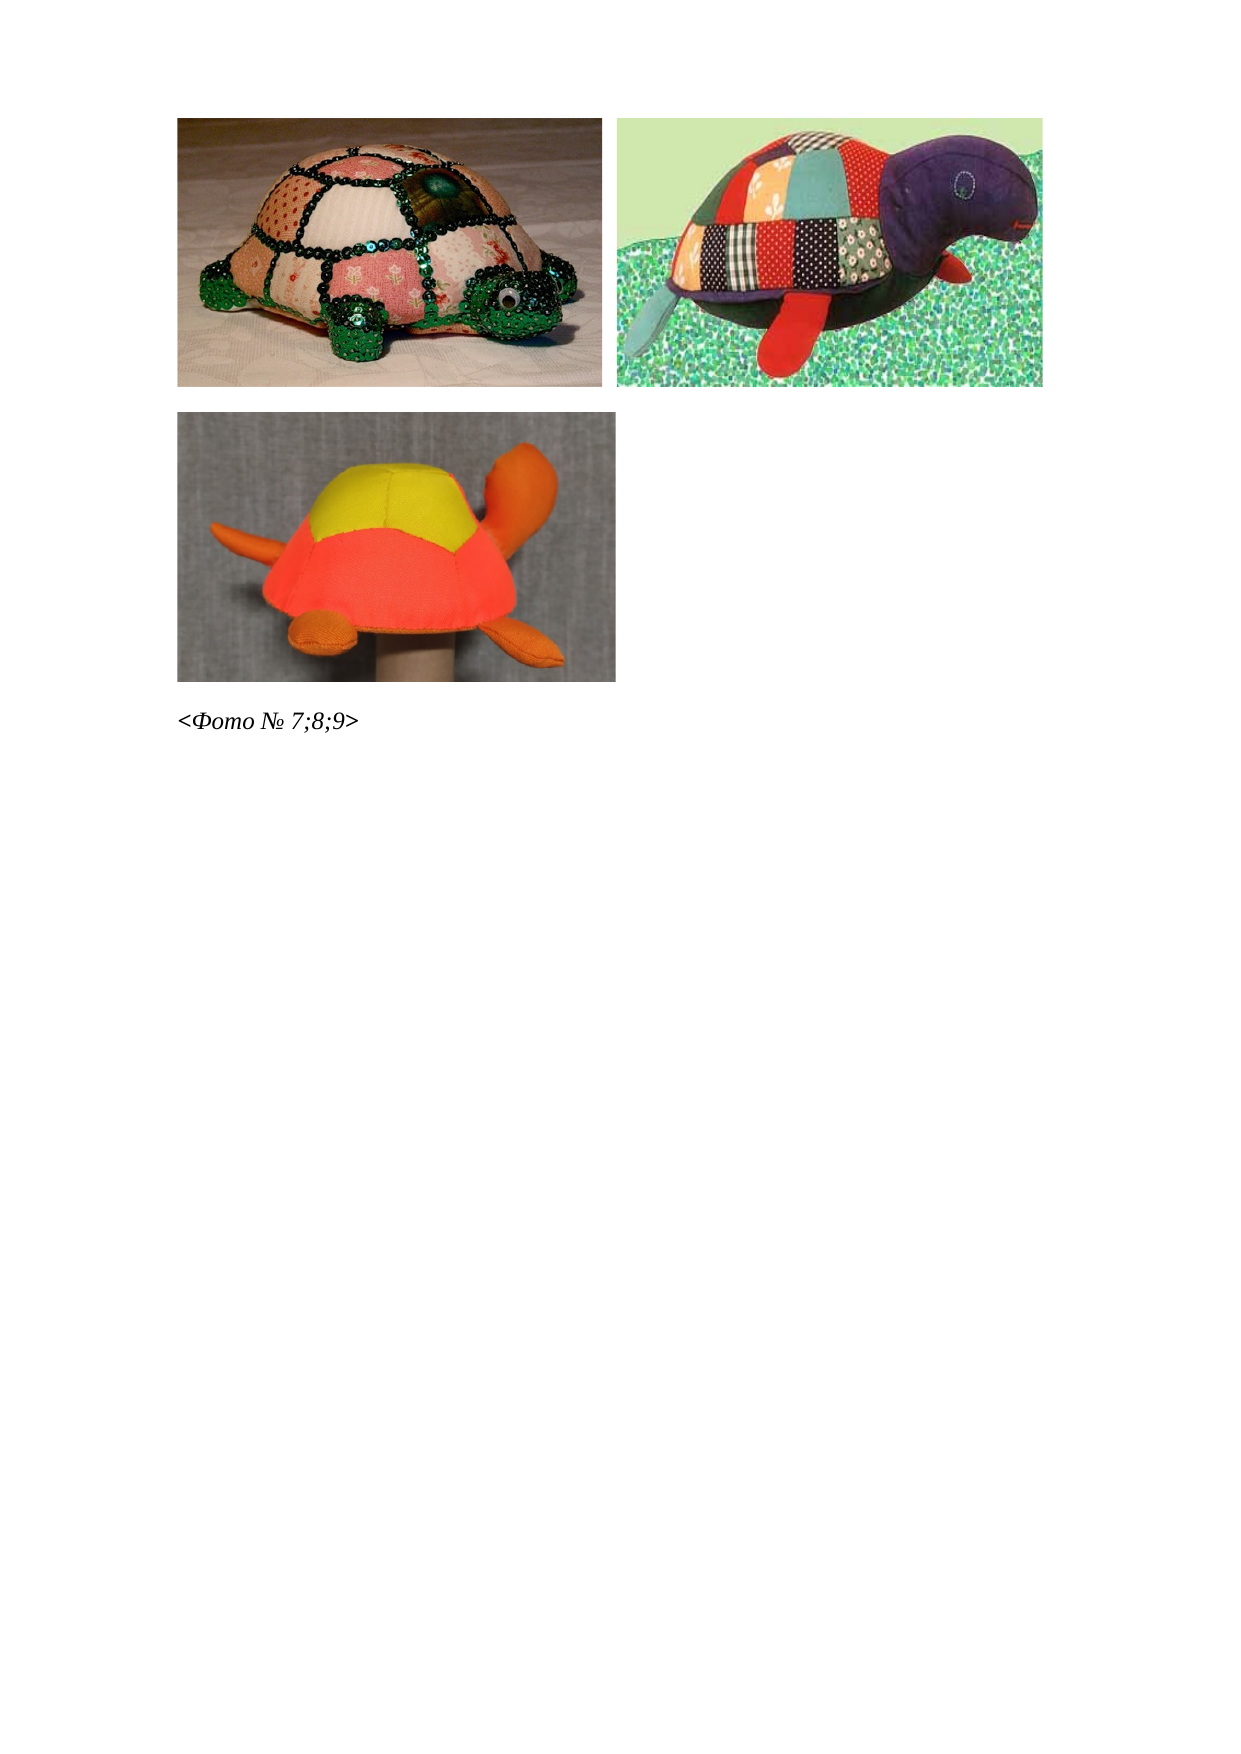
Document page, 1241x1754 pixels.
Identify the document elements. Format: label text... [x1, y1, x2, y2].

picture [177, 412, 616, 682]
text <Фото № 7;8;9> [177, 706, 1181, 735]
picture [616, 118, 1043, 387]
picture [177, 118, 603, 387]
